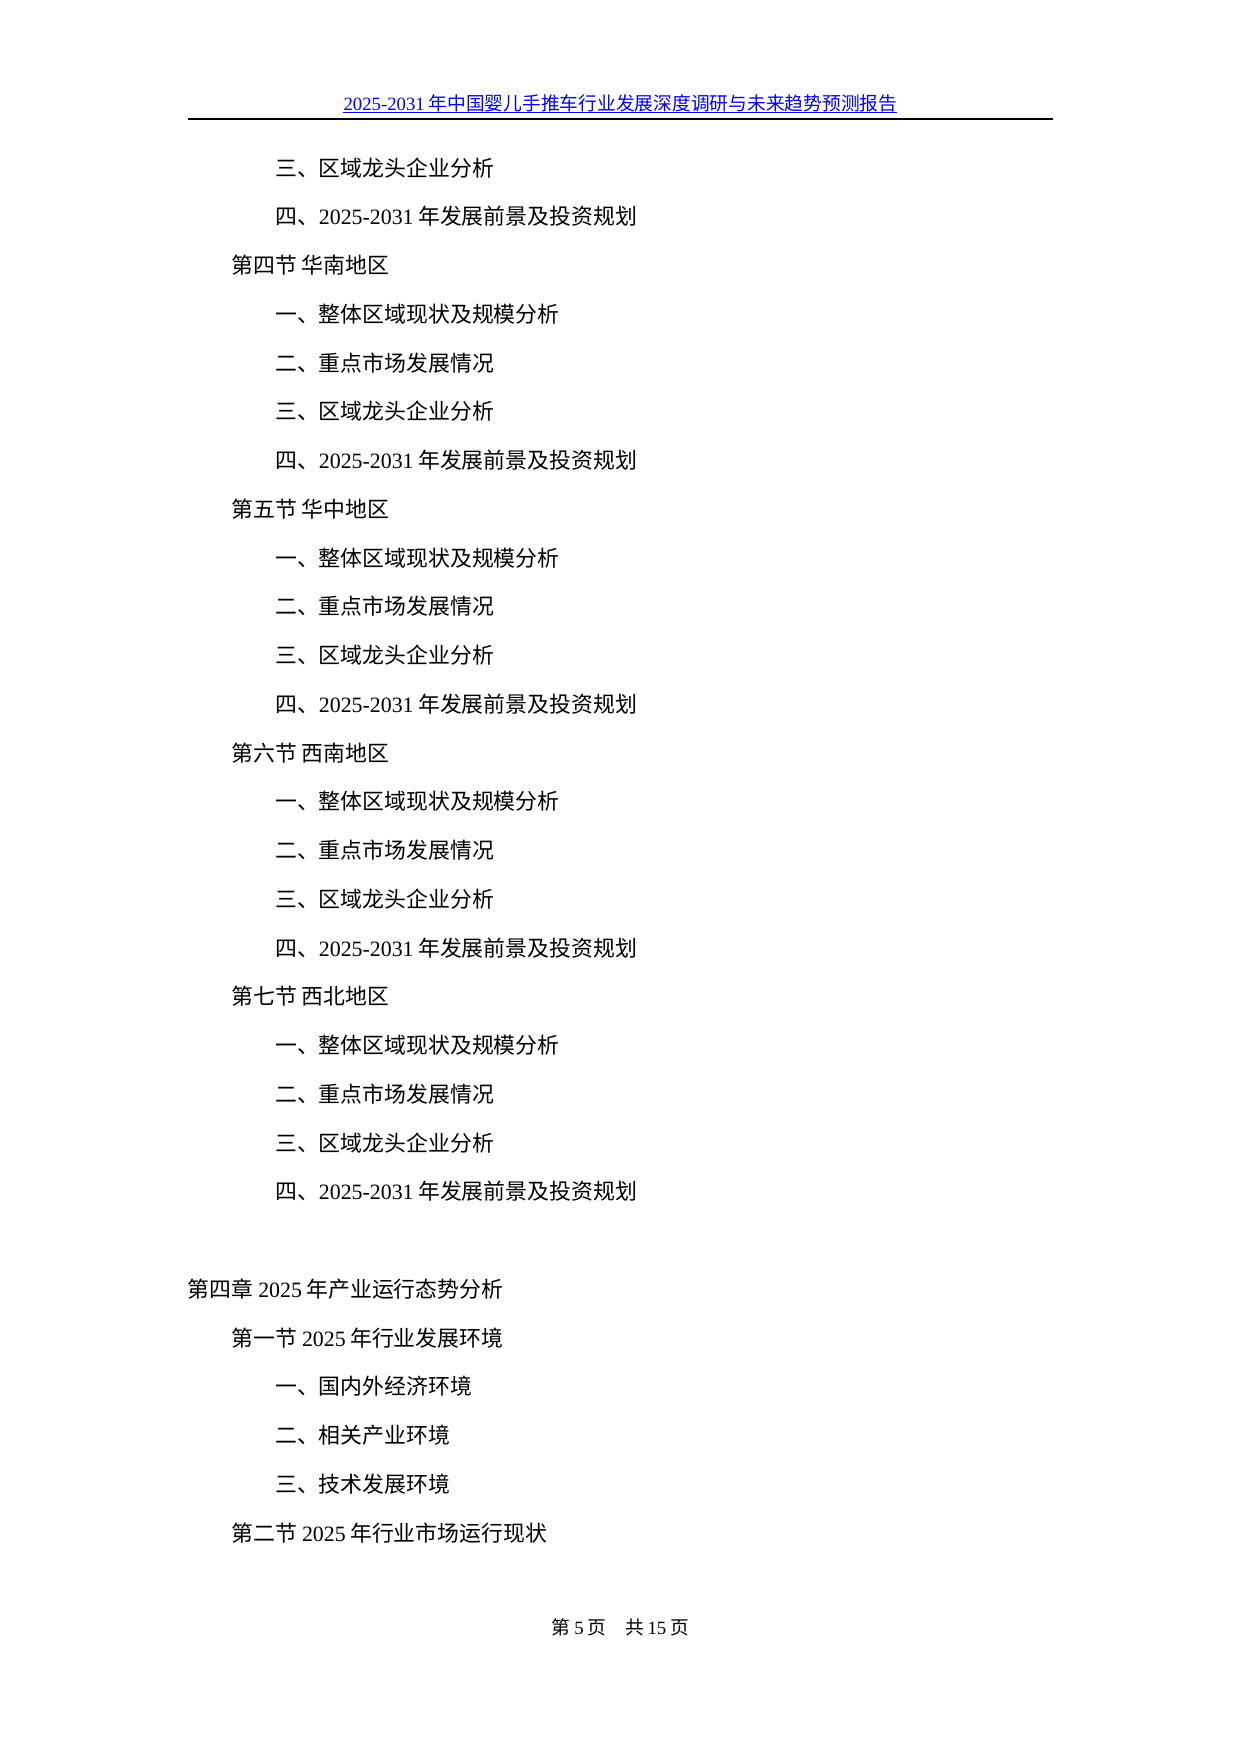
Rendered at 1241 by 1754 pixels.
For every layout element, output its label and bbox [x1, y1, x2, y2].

text [187, 150, 1053, 1548]
